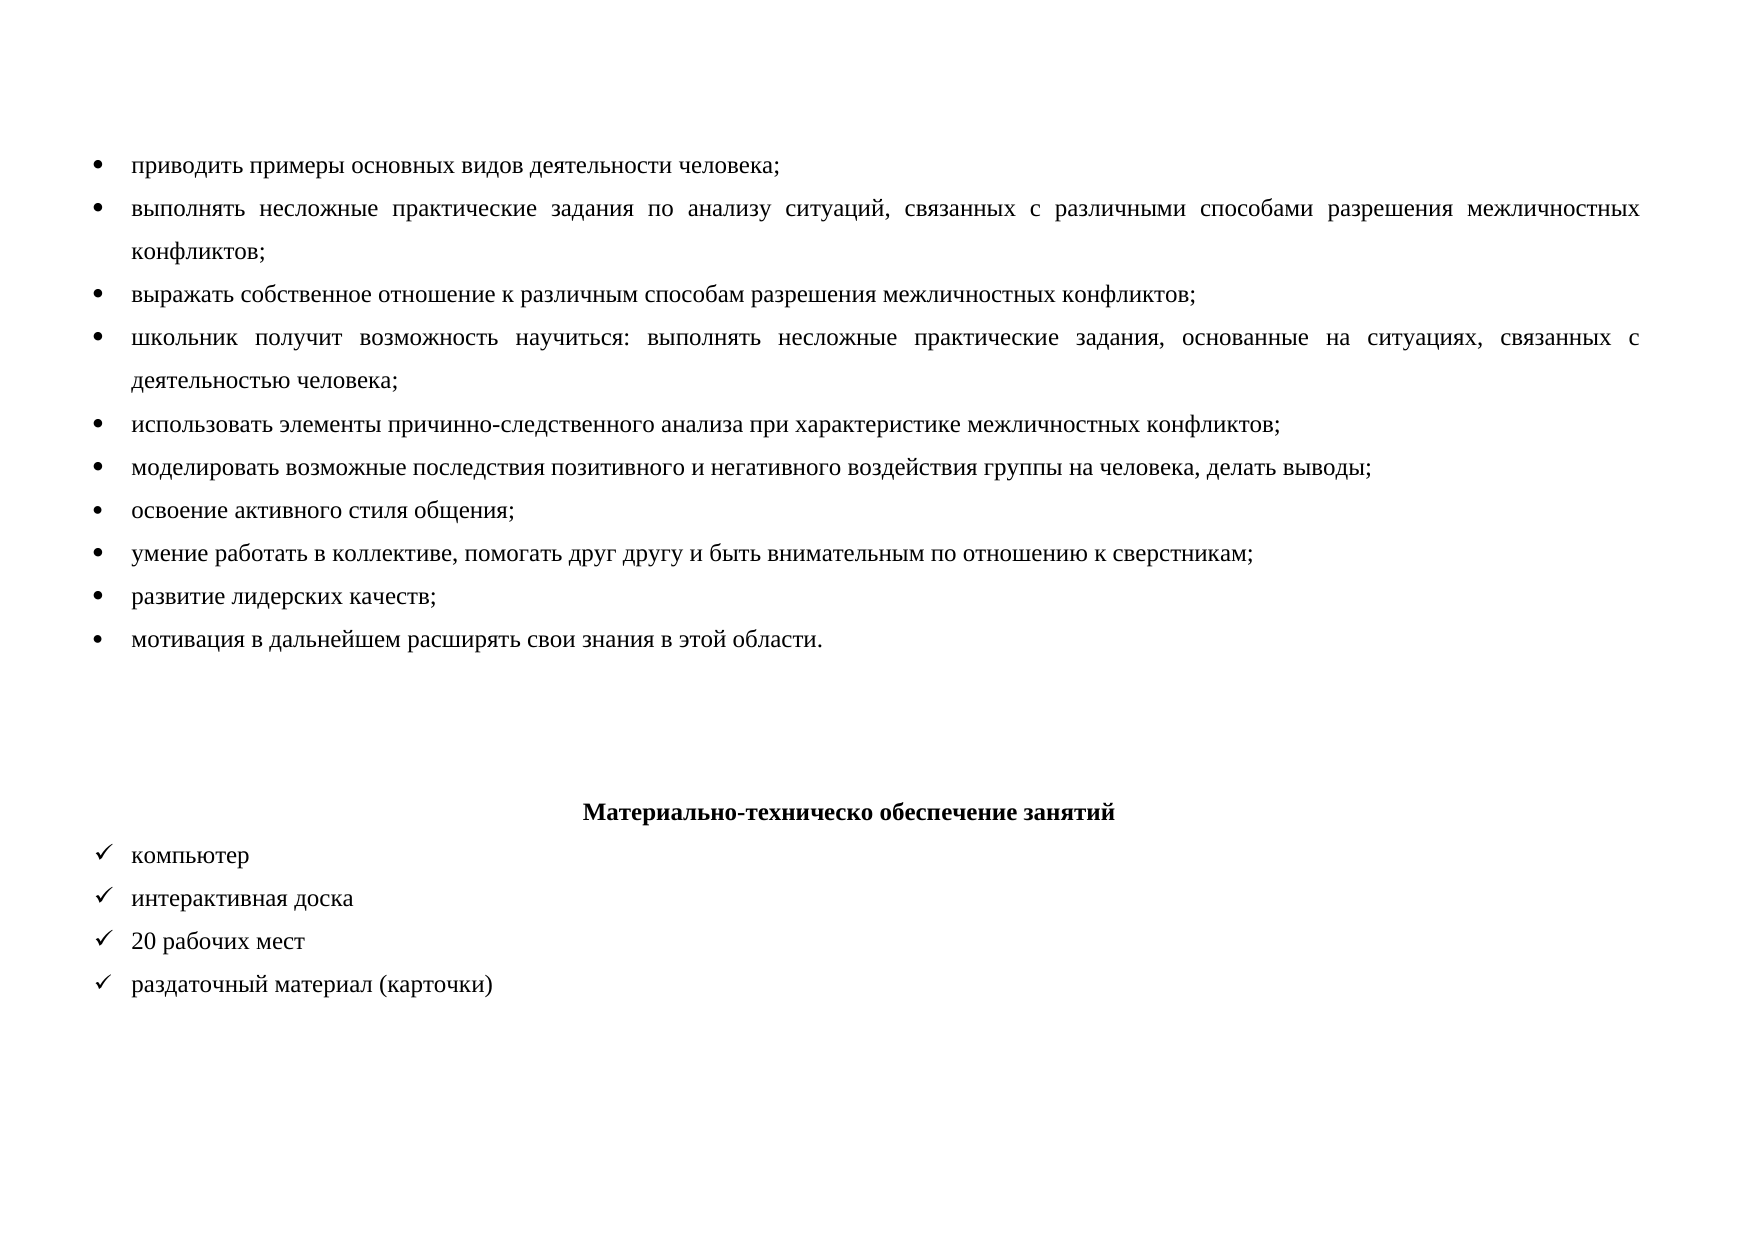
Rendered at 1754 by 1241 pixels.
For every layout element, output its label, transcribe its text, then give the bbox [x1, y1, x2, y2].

list моделировать возможные последствия позитивного и негативного воздействия группы на человека, делать выводы; [94, 452, 1642, 481]
list интерактивная доска [94, 883, 1642, 912]
list мотивация в дальнейшем расширять свои знания в этой области. [94, 624, 1642, 653]
list раздаточный материал (карточки) [94, 969, 1642, 998]
list использовать элементы причинно-следственного анализа при характеристике межличностных конфликтов; [94, 409, 1642, 437]
text Материально-техническо обеспечение занятий [56, 797, 1642, 826]
list умение работать в коллективе, помогать друг другу и быть внимательным по отношению к сверстникам; [94, 538, 1642, 567]
list школьник получит возможность научиться: выполнять несложные практические задания, основанные на ситуациях, связанных с деятельностью человека; [94, 322, 1642, 394]
list выражать собственное отношение к различным способам разрешения межличностных конфликтов; [94, 279, 1642, 308]
list выполнять несложные практические задания по анализу ситуаций, связанных с различными способами разрешения межличностных конфликтов; [94, 193, 1642, 265]
list развитие лидерских качеств; [94, 581, 1642, 610]
list 20 рабочих мест [94, 926, 1642, 955]
list освоение активного стиля общения; [94, 495, 1642, 524]
list компьютер [94, 840, 1642, 869]
list приводить примеры основных видов деятельности человека; [94, 150, 1642, 179]
